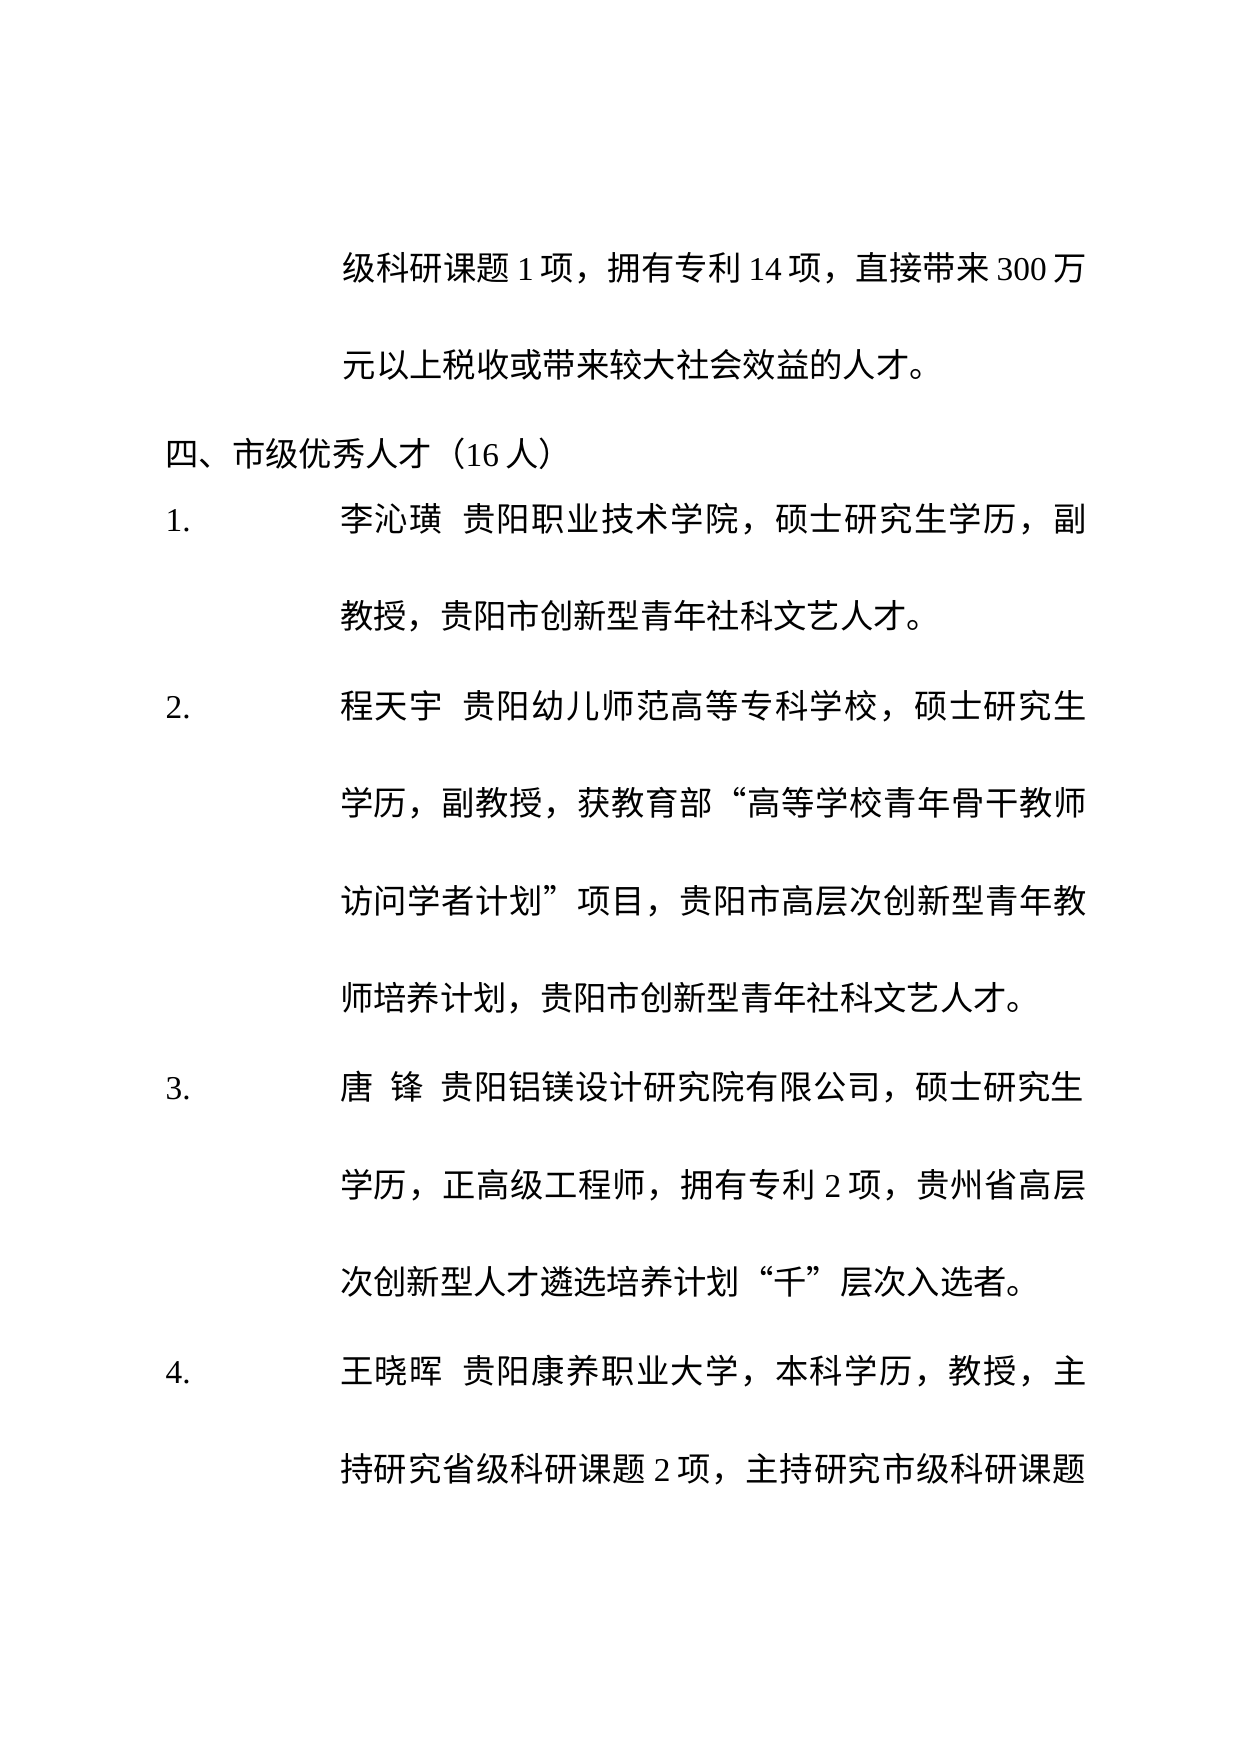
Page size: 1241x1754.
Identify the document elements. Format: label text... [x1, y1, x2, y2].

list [165, 1337, 1087, 1499]
list 程天宇 贵阳幼儿师范高等专科学校，硕士研究生学历，副教授，获教育部“高等学校青年骨干教师访问学者计划”项目，贵阳市高层次创新型青年教师培养计划，贵阳市创新型青年社科文艺人才。 [165, 671, 1087, 1028]
text 四、市级优秀人才（16人） [165, 419, 1087, 484]
list 李沁璜 贵阳职业技术学院，硕士研究生学历，副教授，贵阳市创新型青年社科文艺人才。 [165, 484, 1087, 647]
list 唐 锋 贵阳铝镁设计研究院有限公司，硕士研究生学历，正高级工程师，拥有专利2项，贵州省高层次创新型人才遴选培养计划“千”层次入选者。 [165, 1053, 1087, 1313]
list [165, 233, 1087, 395]
